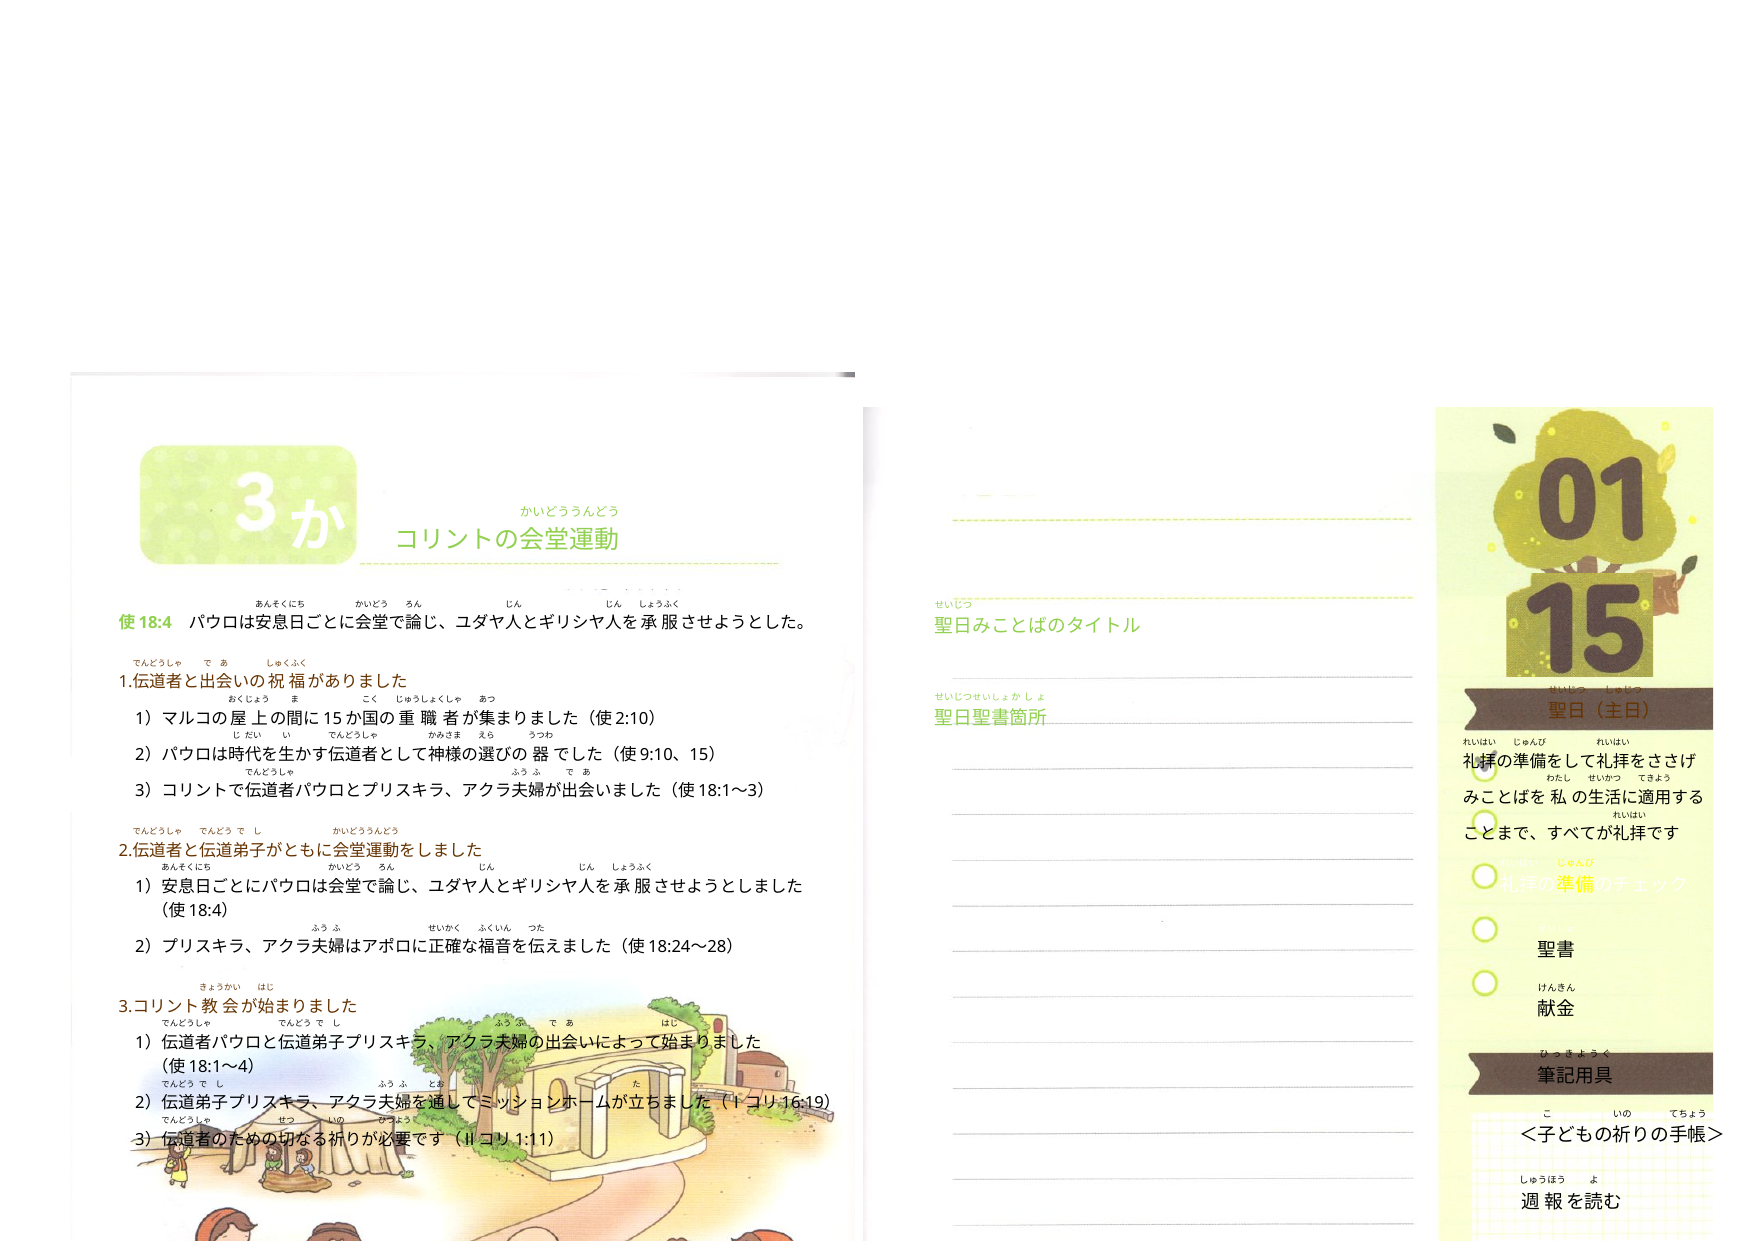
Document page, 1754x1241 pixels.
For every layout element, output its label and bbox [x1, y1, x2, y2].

picture [863, 407, 1714, 1241]
picture [70, 372, 855, 1241]
